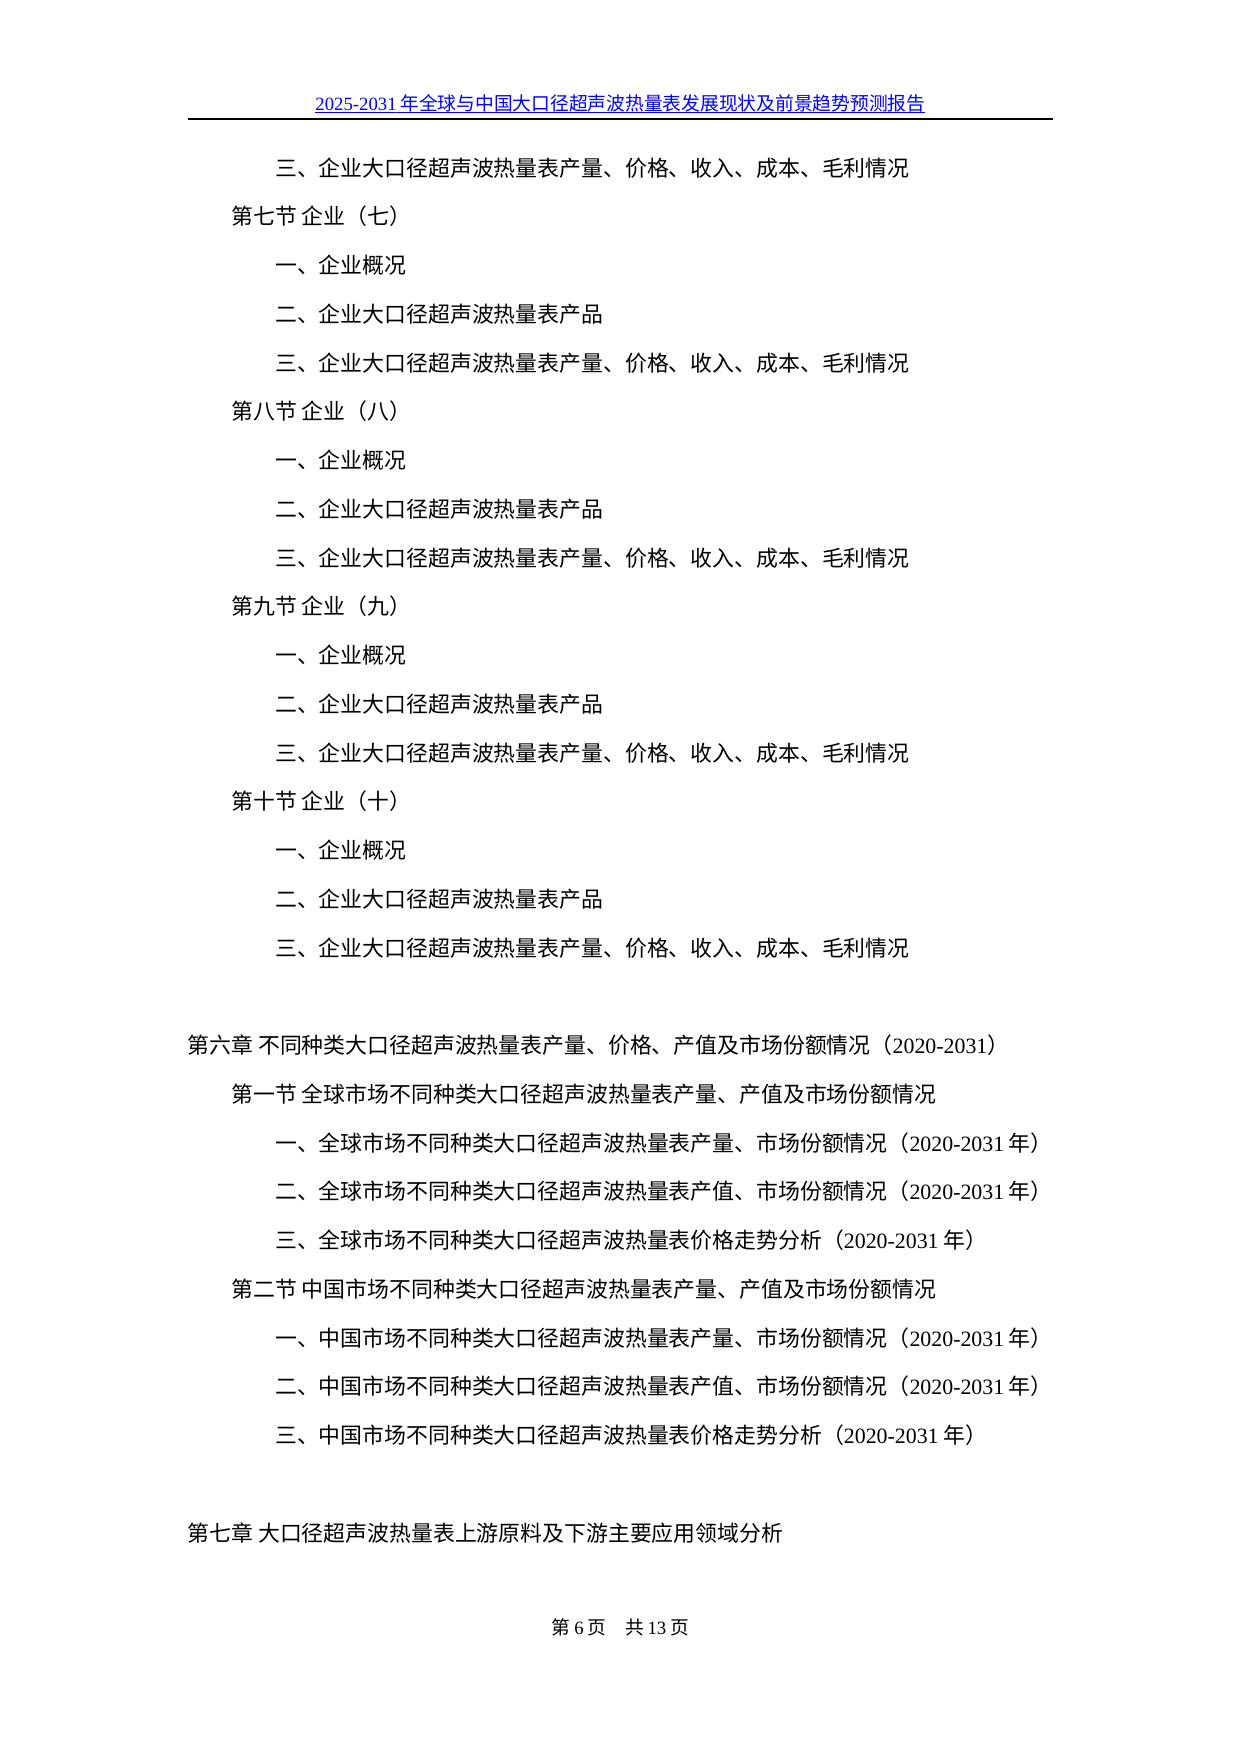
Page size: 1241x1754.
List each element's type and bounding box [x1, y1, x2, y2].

text [187, 150, 1053, 1548]
